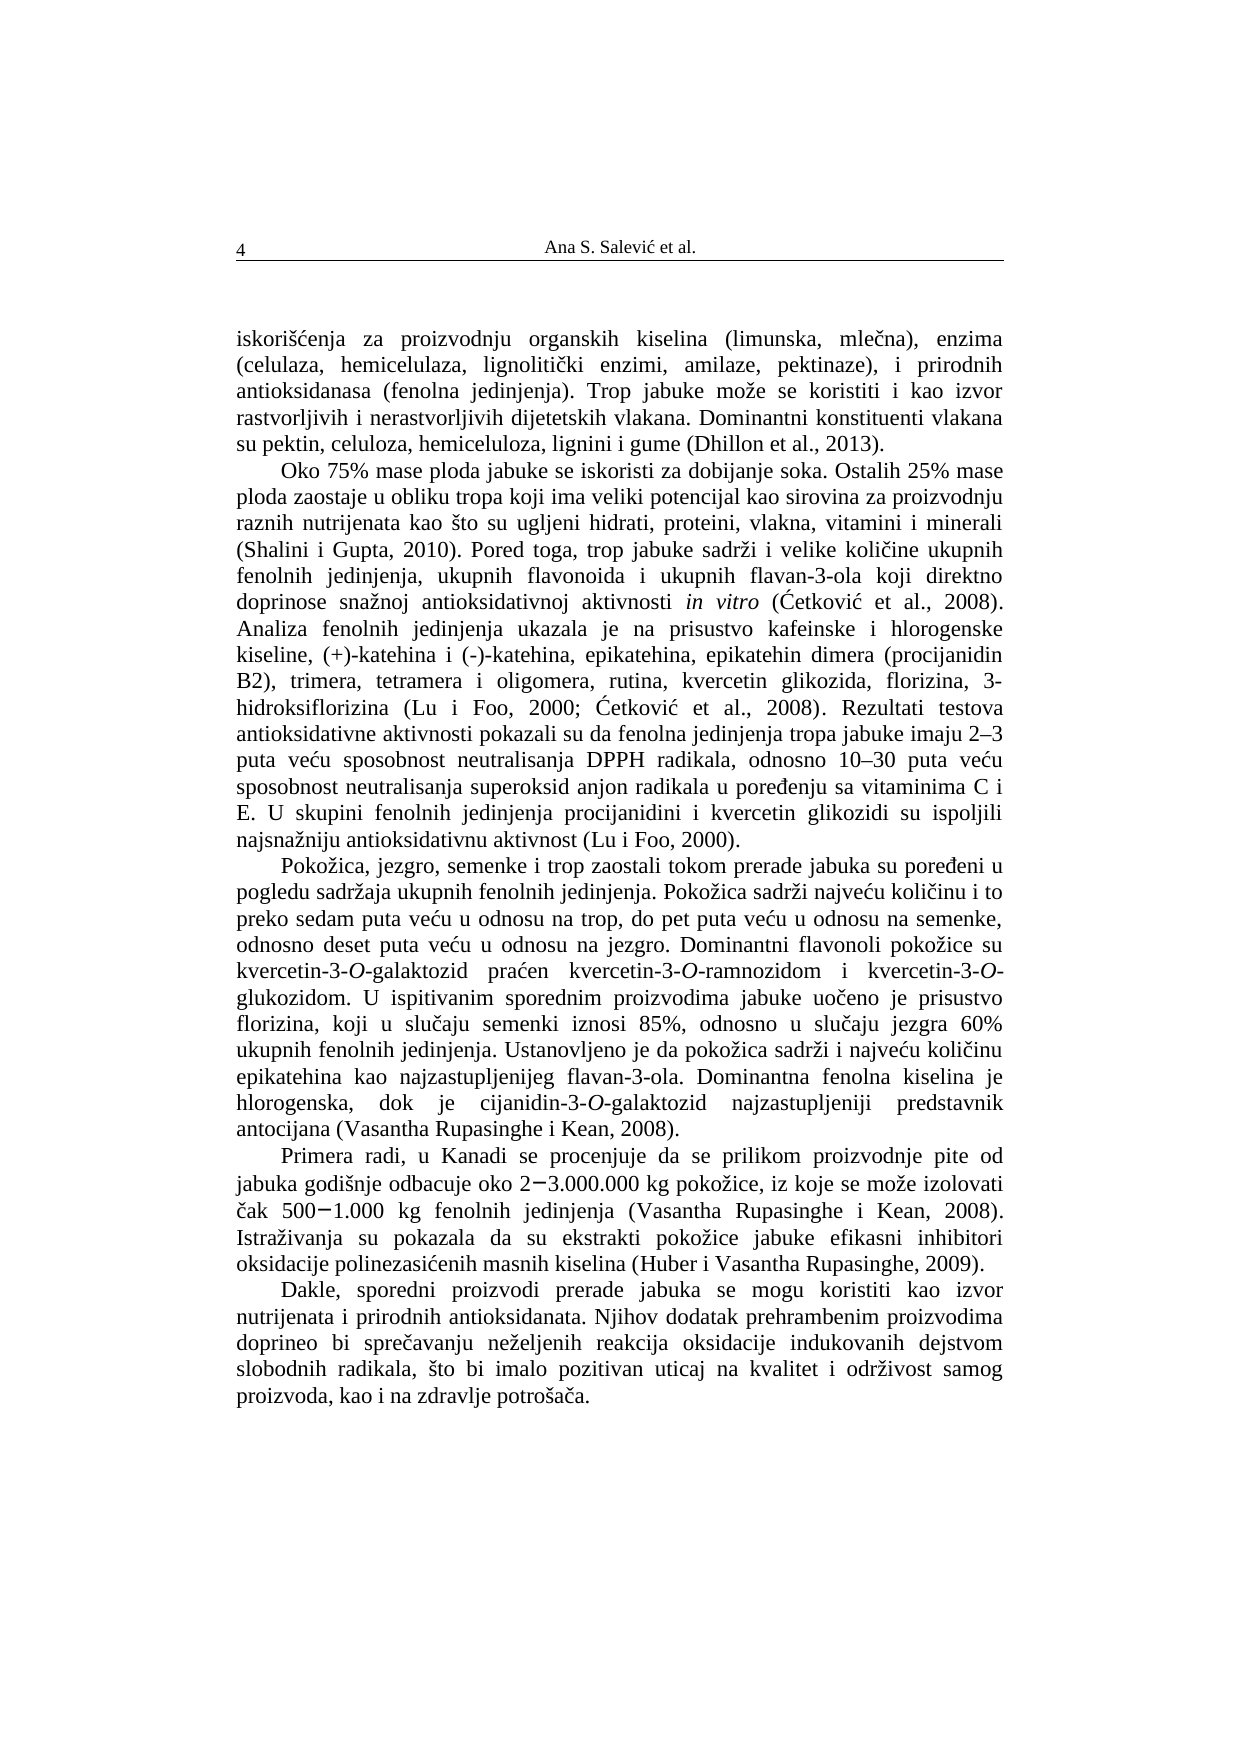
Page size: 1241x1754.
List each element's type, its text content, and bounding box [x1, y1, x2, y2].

text Pokožica, jezgro, semenke i trop zaostali tokom prerade jabuka su poređeni u pogledu sadržaja ukupnih fenolnih jedinjenja. Pokožica sadrži najveću količinu i to preko sedam puta veću u odnosu na trop, do pet puta veću u odnosu na semenke, odnosno deset puta veću u odnosu na jezgro. Dominantni flavonoli pokožice su kvercetin-3-O-galaktozid praćen kvercetin-3-O-ramnozidom i kvercetin-3-O-glukozidom. U ispitivanim sporednim proizvodima jabuke uočeno je prisustvo florizina, koji u slučaju semenki iznosi 85%, odnosno u slučaju jezgra 60% ukupnih fenolnih jedinjenja. Ustanovljeno je da pokožica sadrži i najveću količinu epikatehina kao najzastupljenijeg flavan-3-ola. Dominantna fenolna kiselina je hlorogenska, dok je cijanidin-3-O-galaktozid najzastupljeniji predstavnik antocijana (Vasantha Rupasinghe i Kean, 2008). [236, 852, 1004, 1142]
text Dakle, sporedni proizvodi prerade jabuka se mogu koristiti kao izvor nutrijenata i prirodnih antioksidanata. Njihov dodatak prehrambenim proizvodima doprineo bi sprečavanju neželjenih reakcija oksidacije indukovanih dejstvom slobodnih radikala, što bi imalo pozitivan uticaj na kvalitet i održivost samog proizvoda, kao i na zdravlje potrošača. [236, 1276, 1004, 1408]
text Oko 75% mase ploda jabuke se iskoristi za dobijanje soka. Ostalih 25% mase ploda zaostaje u obliku tropa koji ima veliki potencijal kao sirovina za proizvodnju raznih nutrijenata kao što su ugljeni hidrati, proteini, vlakna, vitamini i minerali (Shalini i Gupta, 2010). Pored toga, trop jabuke sadrži i velike količine ukupnih fenolnih jedinjenja, ukupnih flavonoida i ukupnih flavan-3-ola koji direktno doprinose snažnoj antioksidativnoj aktivnosti in vitro (Ćetković et al., 2008). Analiza fenolnih jedinjenja ukazala je na prisustvo kafeinske i hlorogenske kiseline, (+)-katehina i (-)-katehina, epikatehina, epikatehin dimera (procijanidin B2), trimera, tetramera i oligomera, rutina, kvercetin glikozida, florizina, 3-hidroksiflorizina (Lu i Foo, 2000; Ćetković et al., 2008). Rezultati testova antioksidativne aktivnosti pokazali su da fenolna jedinjenja tropa jabuke imaju 2‒3 puta veću sposobnost neutralisanja DPPH radikala, odnosno 10‒30 puta veću sposobnost neutralisanja superoksid anjon radikala u poređenju sa vitaminima C i E. U skupini fenolnih jedinjenja procijanidini i kvercetin glikozidi su ispoljili najsnažniju antioksidativnu aktivnost (Lu i Foo, 2000). [236, 457, 1004, 852]
text Primera radi, u Kanadi se procenjuje da se prilikom proizvodnje pite od jabuka godišnje odbacuje oko 2‒3.000.000 kg pokožice, iz koje se može izolovati čak 500‒1.000 kg fenolnih jedinjenja (Vasantha Rupasinghe i Kean, 2008). Istraživanja su pokazala da su ekstrakti pokožice jabuke efikasni inhibitori oksidacije polinezasićenih masnih kiselina (Huber i Vasantha Rupasinghe, 2009). [236, 1142, 1004, 1276]
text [236, 325, 1004, 457]
